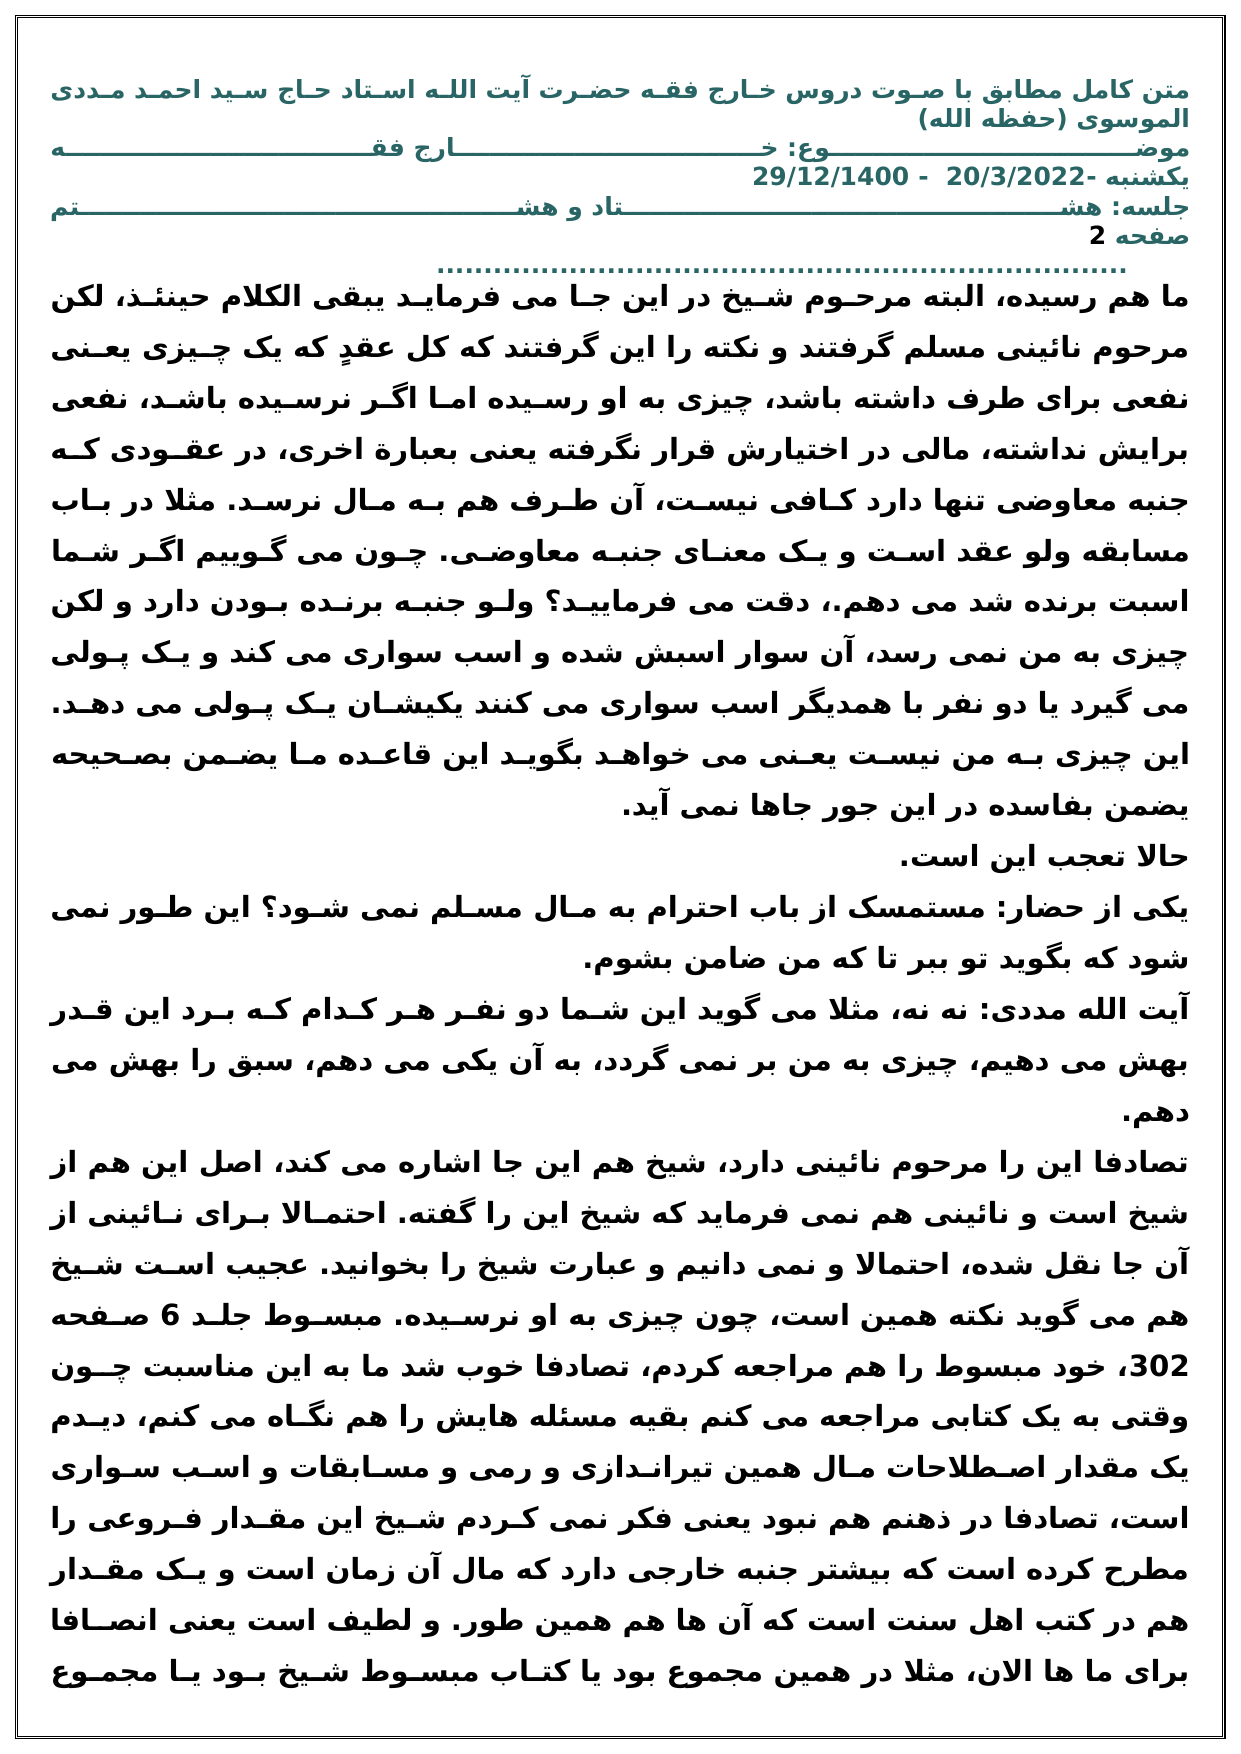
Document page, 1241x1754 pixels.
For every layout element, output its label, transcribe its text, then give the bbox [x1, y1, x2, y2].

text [50, 279, 1190, 822]
text آیت الله مددی: نه نه، مثلا می گوید این شما دو نفر هر کدام که برد این قدر بهش می دهیم، چیزی به من بر نمی گردد، به آن یکی می دهم، سبق را بهش می دهم. [50, 992, 1190, 1128]
text یکی از حضار: مستمسک از باب احترام به مال مسلم نمی شود؟ این طور نمی شود که بگوید تو ببر تا که من ضامن بشوم. [50, 890, 1190, 975]
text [50, 1145, 1190, 1688]
text حالا تعجب این است. [50, 839, 1190, 873]
